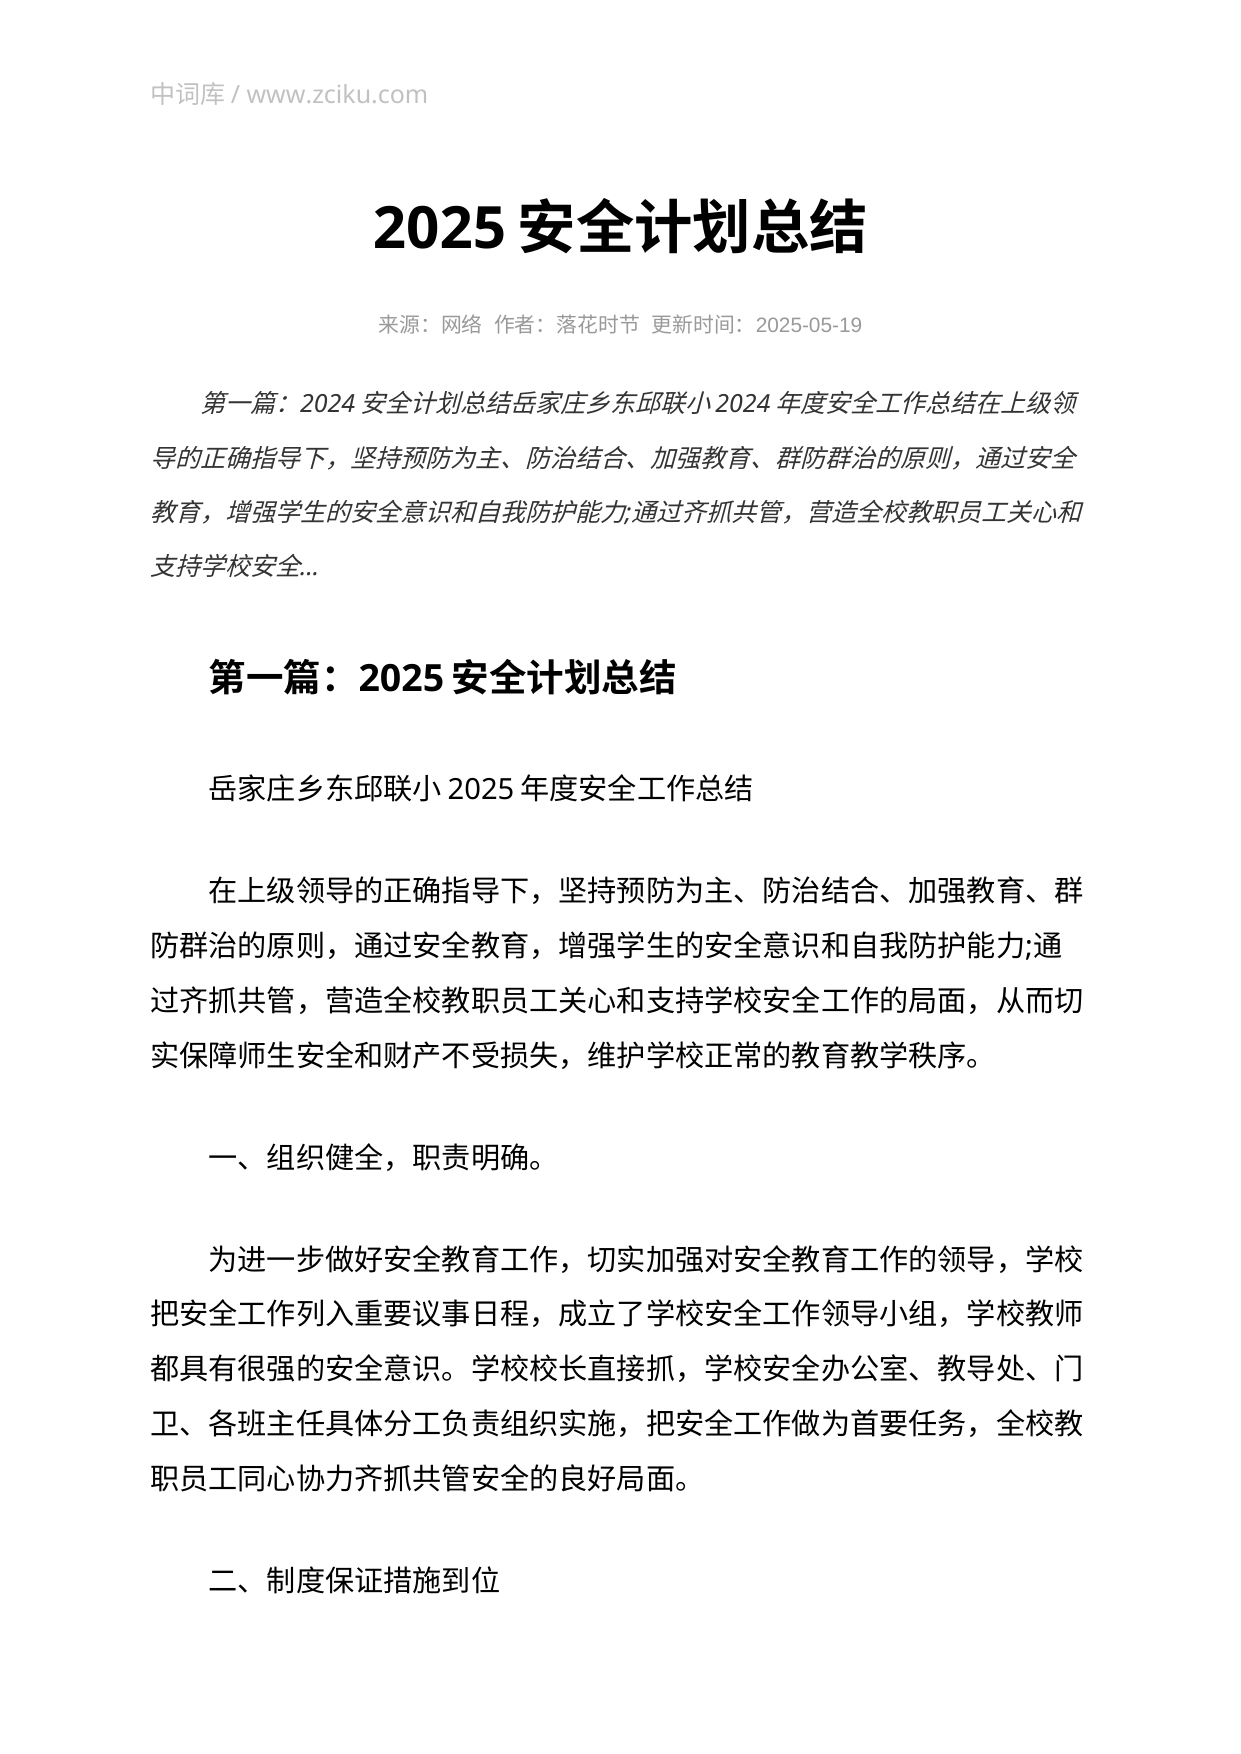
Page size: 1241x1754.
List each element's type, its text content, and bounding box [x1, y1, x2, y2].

text 为进一步做好安全教育工作，切实加强对安全教育工作的领导，学校把安全工作列入重要议事日程，成立了学校安全工作领导小组，学校教师都具有很强的安全意识。学校校长直接抓，学校安全办公室、教导处、门卫、各班主任具体分工负责组织实施，把安全工作做为首要任务，全校教职员工同心协力齐抓共管安全的良好局面。 [150, 1236, 1090, 1498]
text 第一篇：2024安全计划总结岳家庄乡东邱联小2024年度安全工作总结在上级领导的正确指导下，坚持预防为主、防治结合、加强教育、群防群治的原则，通过安全教育，增强学生的安全意识和自我防护能力;通过齐抓共管，营造全校教职员工关心和支持学校安全... [150, 384, 1090, 583]
subtitle 2025安全计划总结 [150, 181, 1090, 266]
text 一、组织健全，职责明确。 [150, 1134, 1090, 1177]
text 岳家庄乡东邱联小2025年度安全工作总结 [150, 766, 1090, 808]
text 在上级领导的正确指导下，坚持预防为主、防治结合、加强教育、群防群治的原则，通过安全教育，增强学生的安全意识和自我防护能力;通过齐抓共管，营造全校教职员工关心和支持学校安全工作的局面，从而切实保障师生安全和财产不受损失，维护学校正常的教育教学秩序。 [150, 868, 1090, 1075]
text 来源：网络 作者：落花时节 更新时间：2025-05-19 [150, 313, 1090, 337]
text 第一篇：2025安全计划总结 [150, 648, 1090, 703]
text 二、制度保证措施到位 [150, 1557, 1090, 1600]
